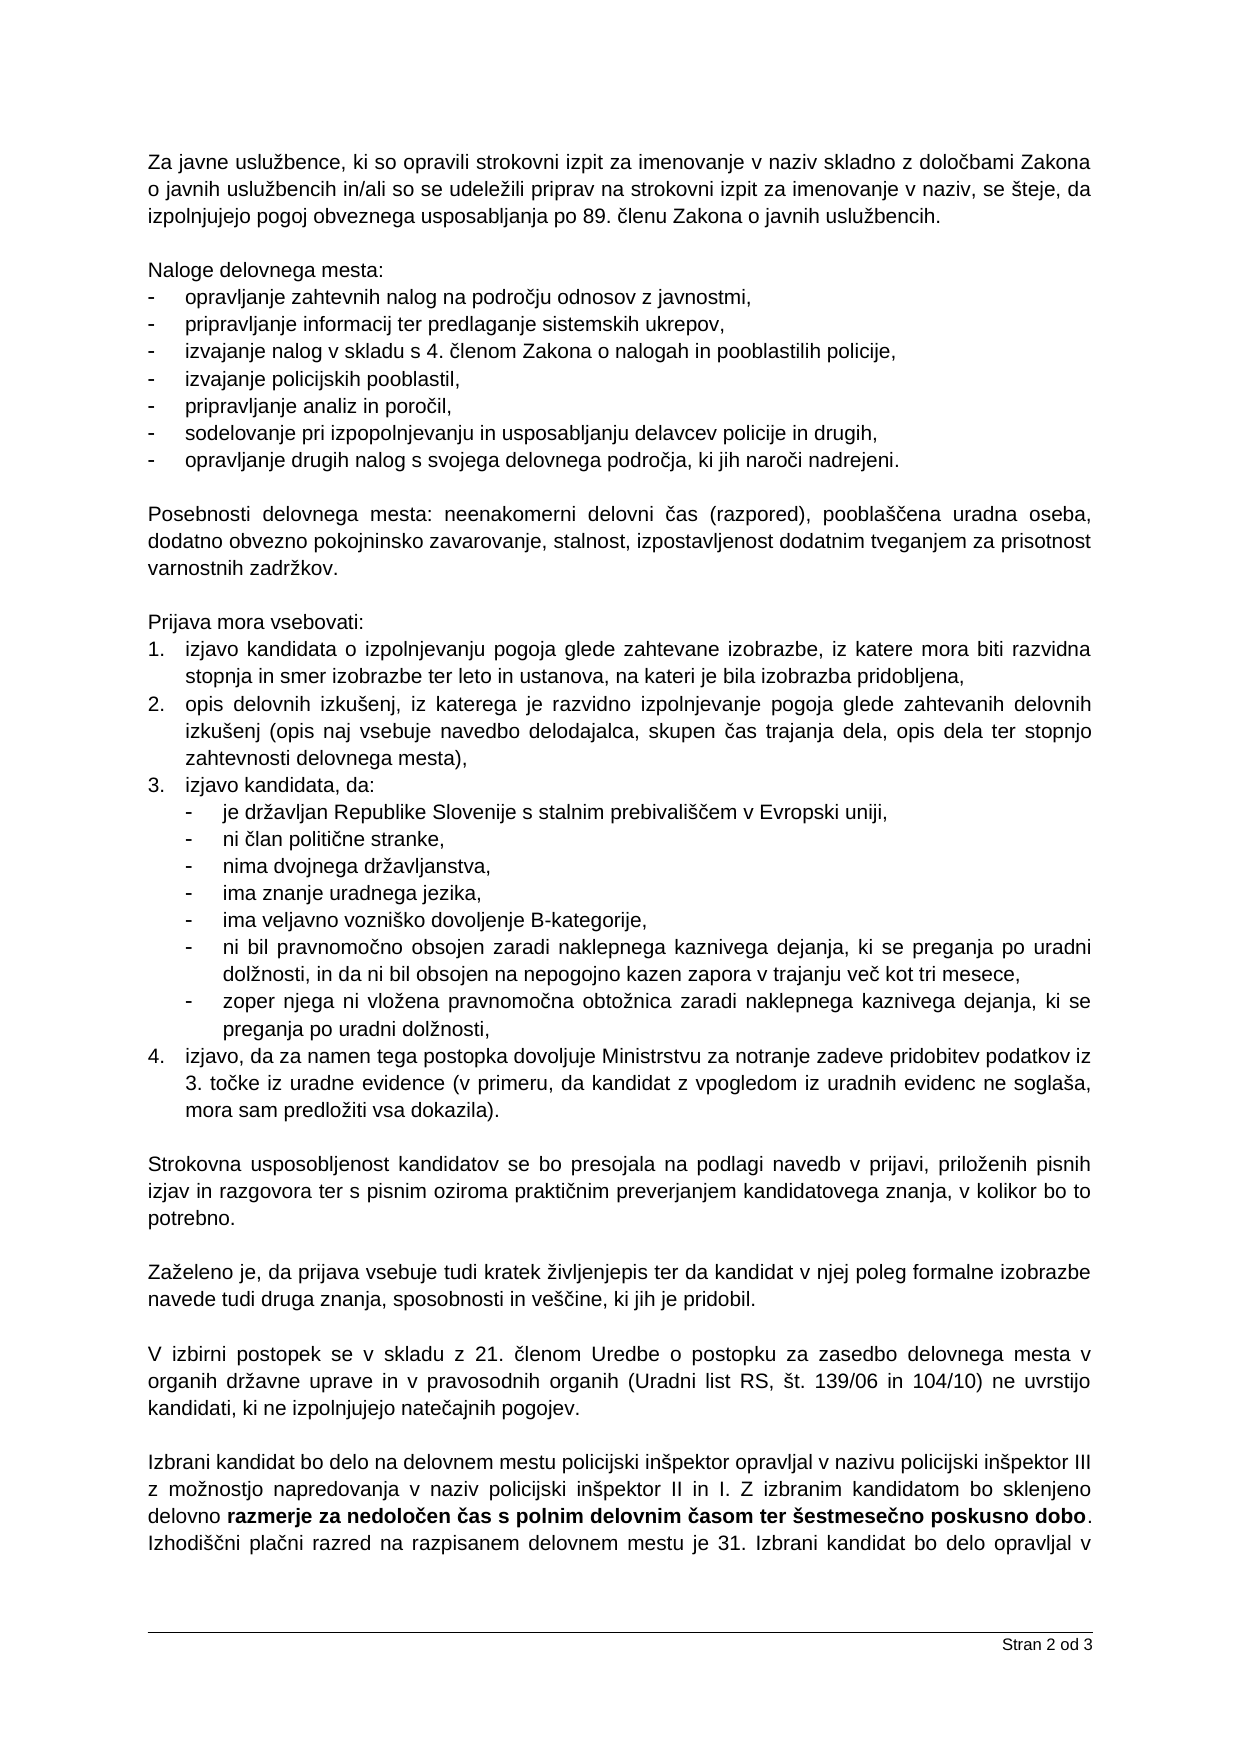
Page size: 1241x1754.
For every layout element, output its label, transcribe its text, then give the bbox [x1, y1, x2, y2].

list pripravljanje informacij ter predlaganje sistemskih ukrepov, [148, 310, 1093, 337]
list opis delovnih izkušenj, iz katerega je razvidno izpolnjevanje pogoja glede zahtevanih delovnih izkušenj (opis naj vsebuje navedbo delodajalca, skupen čas trajanja dela, opis dela ter stopnjo zahtevnosti delovnega mesta), [148, 689, 1093, 771]
list izjavo kandidata o izpolnjevanju pogoja glede zahtevane izobrazbe, iz katere mora biti razvidna stopnja in smer izobrazbe ter leto in ustanova, na kateri je bila izobrazba pridobljena, [148, 635, 1093, 689]
list ima znanje uradnega jezika, [185, 879, 1093, 906]
list ni član politične stranke, [185, 825, 1093, 852]
text V izbirni postopek se v skladu z 21. členom Uredbe o postopku za zasedbo delovnega mesta v organih državne uprave in v pravosodnih organih (Uradni list RS, št. 139/06 in 104/10) ne uvrstijo kandidati, ki ne izpolnjujejo natečajnih pogojev. [148, 1339, 1093, 1421]
list opravljanje zahtevnih nalog na področju odnosov z javnostmi, [148, 283, 1093, 310]
list zoper njega ni vložena pravnomočna obtožnica zaradi naklepnega kaznivega dejanja, ki se preganja po uradni dolžnosti, [185, 987, 1093, 1041]
list ni bil pravnomočno obsojen zaradi naklepnega kaznivega dejanja, ki se preganja po uradni dolžnosti, in da ni bil obsojen na nepogojno kazen zapora v trajanju več kot tri mesece, [185, 933, 1093, 987]
text Posebnosti delovnega mesta: neenakomerni delovni čas (razpored), pooblaščena uradna oseba, dodatno obvezno pokojninsko zavarovanje, stalnost, izpostavljenost dodatnim tveganjem za prisotnost varnostnih zadržkov. [148, 500, 1093, 581]
list nima dvojnega državljanstva, [185, 852, 1093, 879]
text Prijava mora vsebovati: [148, 608, 1093, 635]
list opravljanje drugih nalog s svojega delovnega področja, ki jih naroči nadrejeni. [148, 446, 1093, 473]
list ima veljavno vozniško dovoljenje B-kategorije, [185, 906, 1093, 933]
list sodelovanje pri izpopolnjevanju in usposabljanju delavcev policije in drugih, [148, 418, 1093, 446]
list izjavo, da za namen tega postopka dovoljuje Ministrstvu za notranje zadeve pridobitev podatkov iz 3. točke iz uradne evidence (v primeru, da kandidat z vpogledom iz uradnih evidenc ne soglaša, mora sam predložiti vsa dokazila). [148, 1041, 1093, 1123]
list je državljan Republike Slovenije s stalnim prebivališčem v Evropski uniji, [185, 798, 1093, 825]
list izjavo kandidata, da: [148, 771, 1093, 798]
list pripravljanje analiz in poročil, [148, 391, 1093, 418]
text Za javne uslužbence, ki so opravili strokovni izpit za imenovanje v naziv skladno z določbami Zakona o javnih uslužbencih in/ali so se udeležili priprav na strokovni izpit za imenovanje v naziv, se šteje, da izpolnjujejo pogoj obveznega usposabljanja po 89. členu Zakona o javnih uslužbencih. [148, 148, 1093, 229]
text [148, 1448, 1093, 1556]
text Strokovna usposobljenost kandidatov se bo presojala na podlagi navedb v prijavi, priloženih pisnih izjav in razgovora ter s pisnim oziroma praktičnim preverjanjem kandidatovega znanja, v kolikor bo to potrebno. [148, 1150, 1093, 1231]
list izvajanje nalog v skladu s 4. členom Zakona o nalogah in pooblastilih policije, [148, 337, 1093, 364]
list izvajanje policijskih pooblastil, [148, 364, 1093, 391]
text Naloge delovnega mesta: [148, 256, 1093, 283]
text Zaželeno je, da prijava vsebuje tudi kratek življenjepis ter da kandidat v njej poleg formalne izobrazbe navede tudi druga znanja, sposobnosti in veščine, ki jih je pridobil. [148, 1258, 1093, 1312]
